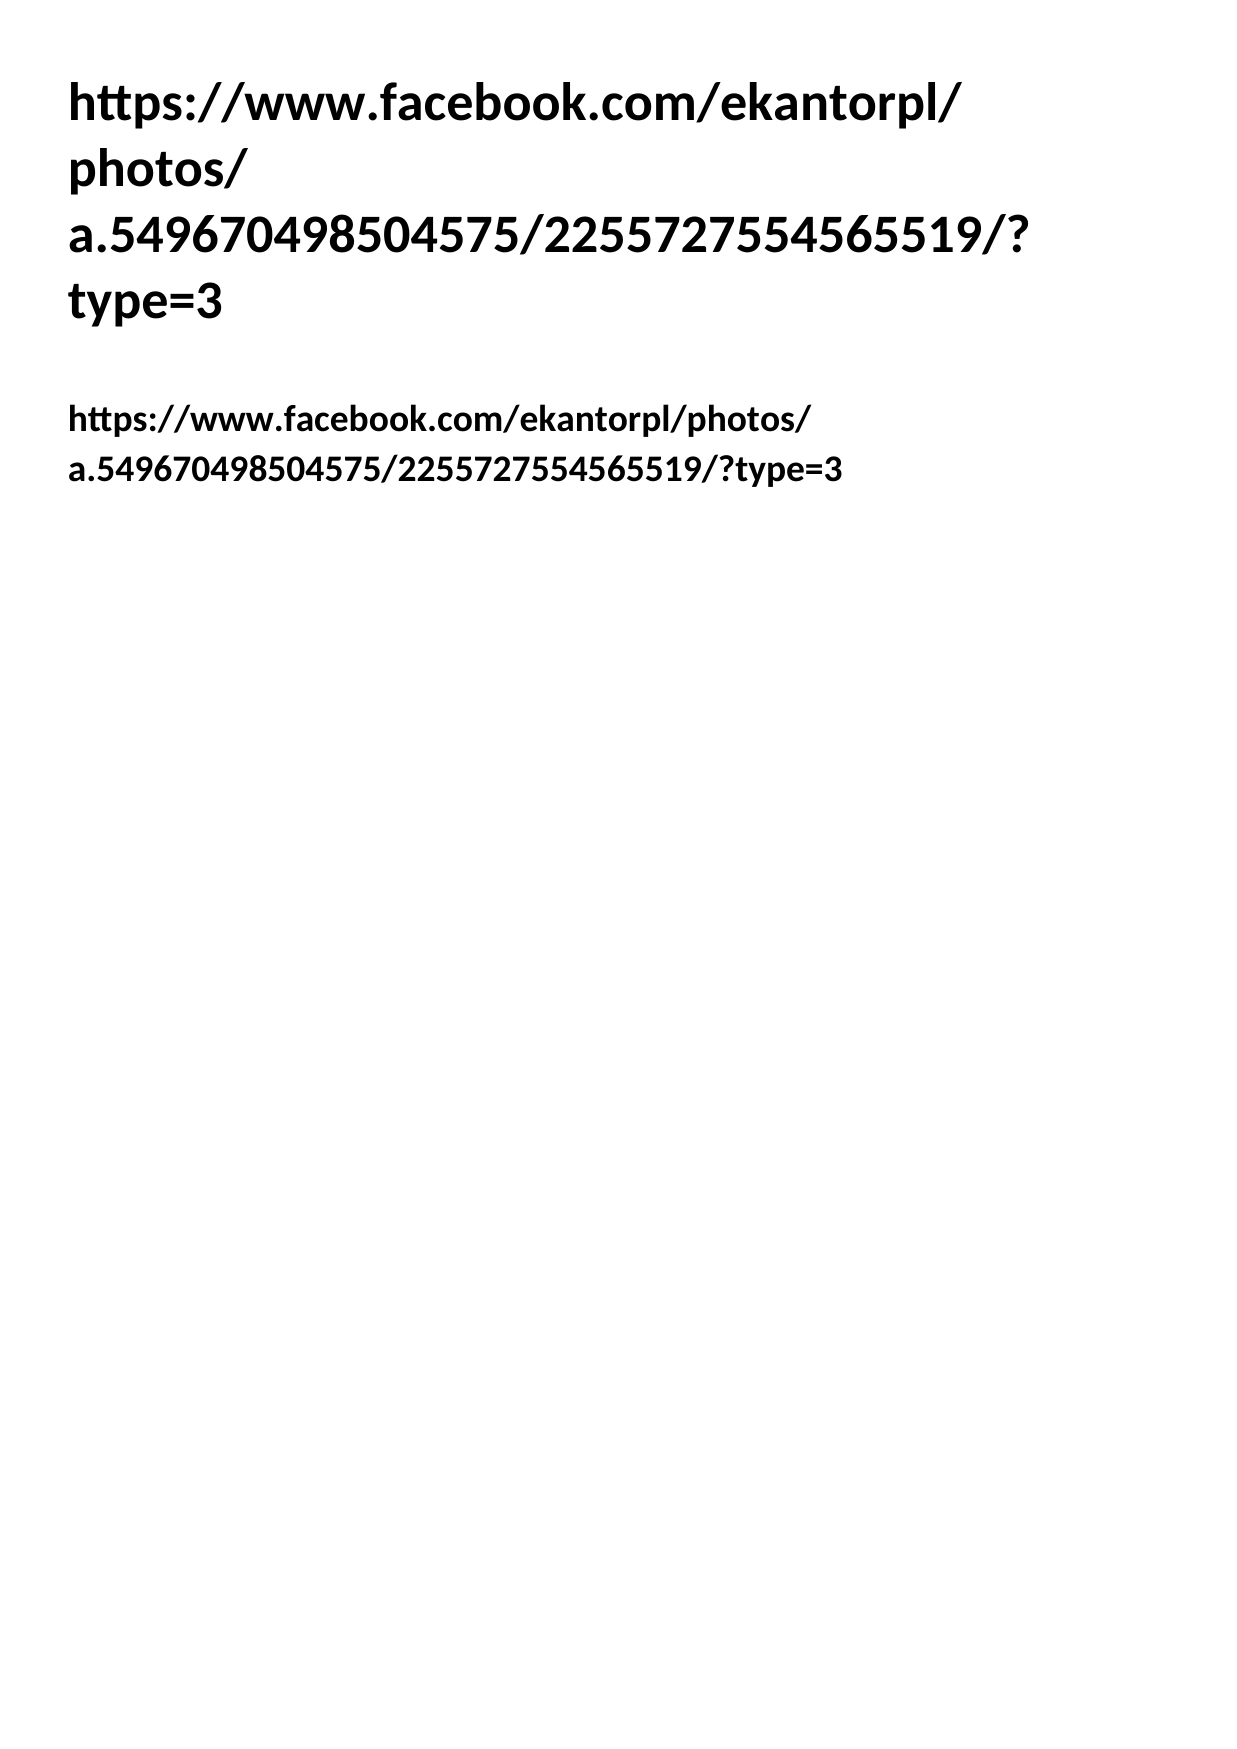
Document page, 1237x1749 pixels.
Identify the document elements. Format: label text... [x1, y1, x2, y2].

text https://www.facebook.com/ekantorpl/photos/a.549670498504575/2255727554565519/?type=3 [68, 395, 1169, 491]
text https://www.facebook.com/ekantorpl/photos/a.549670498504575/2255727554565519/?type=3 [68, 68, 1169, 332]
